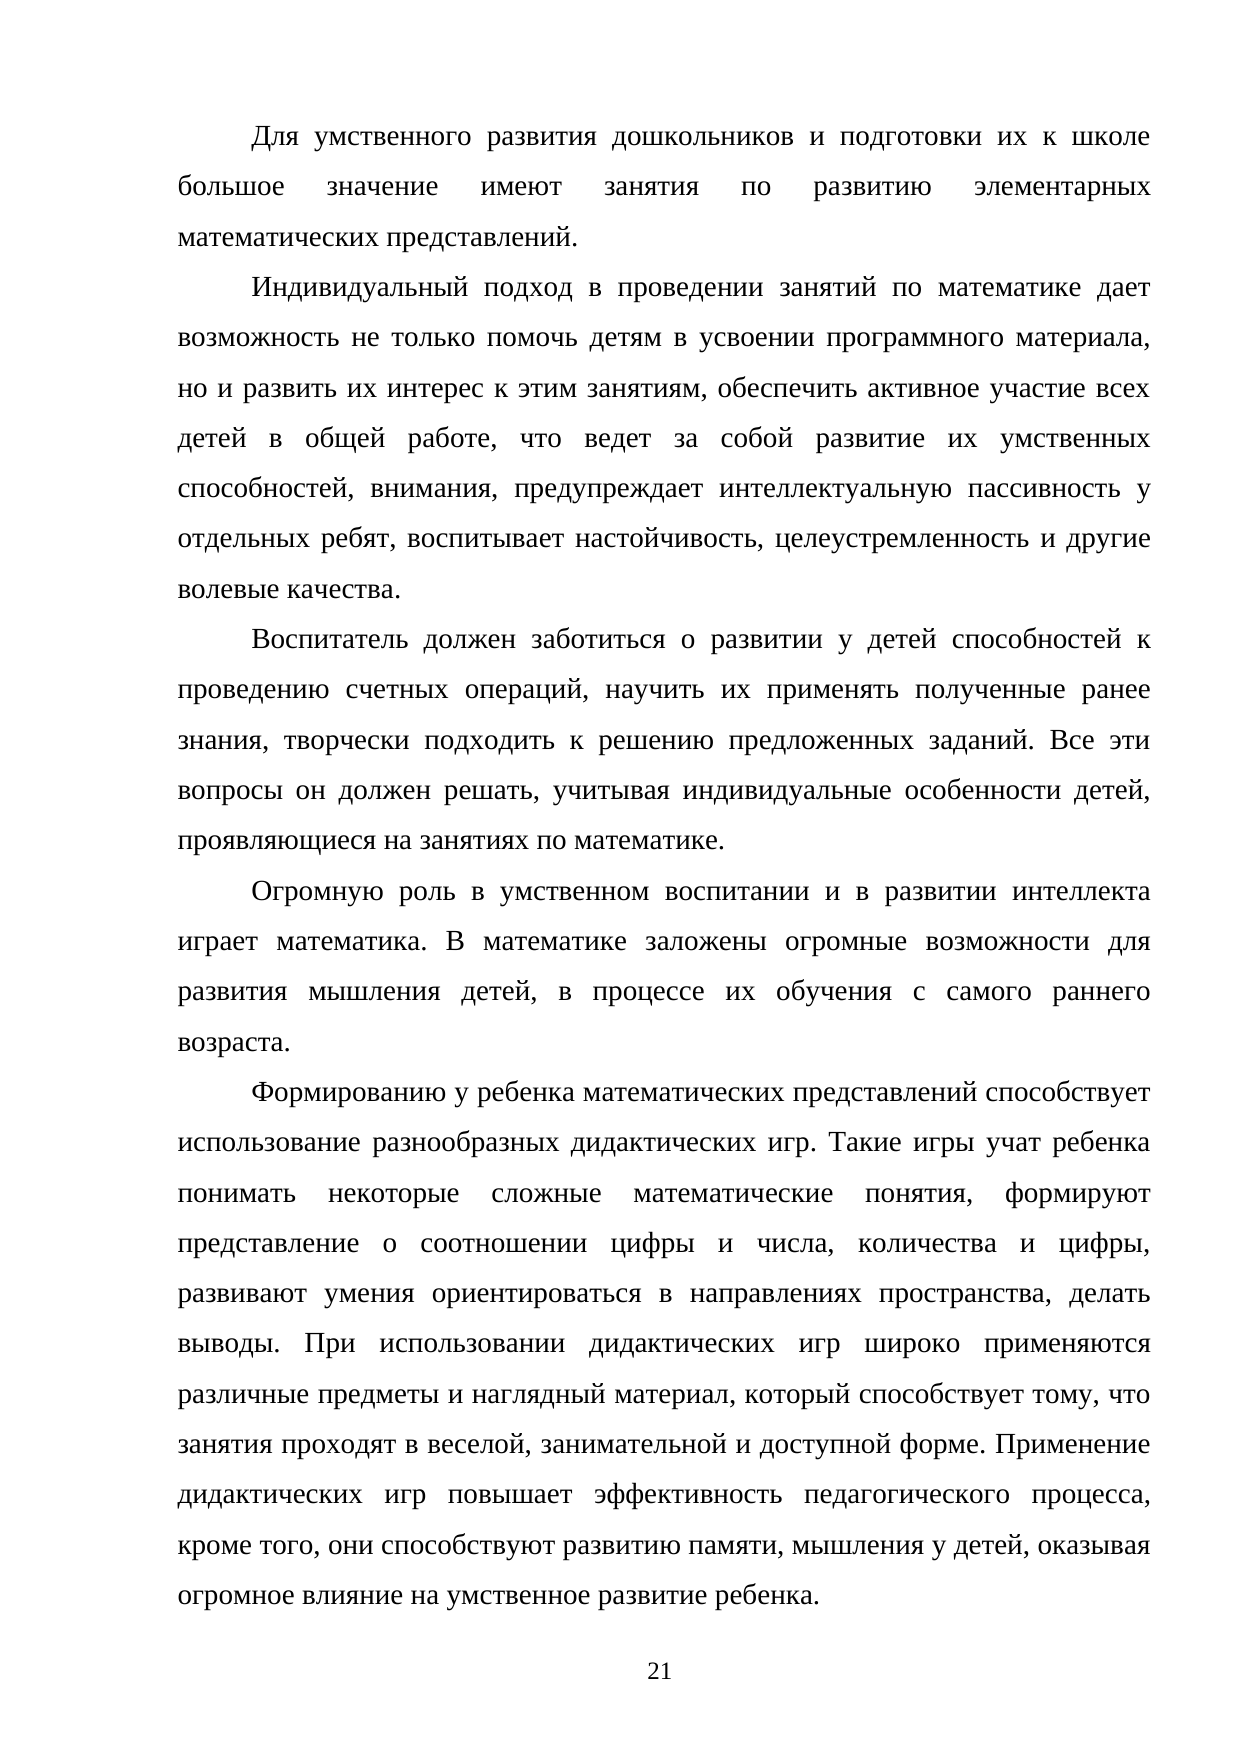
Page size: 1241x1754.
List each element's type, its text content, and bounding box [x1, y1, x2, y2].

text Формированию у ребенка математических представлений способствует использование разнообразных дидактических игр. Такие игры учат ребенка понимать некоторые сложные математические понятия, формируют представление о соотношении цифры и числа, количества и цифры, развивают умения ориентироваться в направлениях пространства, делать выводы. При использовании дидактических игр широко применяются различные предметы и наглядный материал, который способствует тому, что занятия проходят в веселой, занимательной и доступной форме. Применение дидактических игр повышает эффективность педагогического процесса, кроме того, они способствуют развитию памяти, мышления у детей, оказывая огромное влияние на умственное развитие ребенка. [177, 1074, 1152, 1611]
text Индивидуальный подход в проведении занятий по математике дает возможность не только помочь детям в усвоении программного материала, но и развить их интерес к этим занятиям, обеспечить активное участие всех детей в общей работе, что ведет за собой развитие их умственных способностей, внимания, предупреждает интеллектуальную пассивность у отдельных ребят, воспитывает настойчивость, целеустремленность и другие волевые качества. [177, 269, 1152, 604]
text Воспитатель должен заботиться о развитии у детей способностей к проведению счетных операций, научить их применять полученные ранее знания, творчески подходить к решению предложенных заданий. Все эти вопросы он должен решать, учитывая индивидуальные особенности детей, проявляющиеся на занятиях по математике. [177, 621, 1152, 856]
text Для умственного развития дошкольников и подготовки их к школе большое значение имеют занятия по развитию элементарных математических представлений. [177, 118, 1152, 252]
text Огромную роль в умственном воспитании и в развитии интеллекта играет математика. В математике заложены огромные возможности для развития мышления детей, в процессе их обучения с самого раннего возраста. [177, 873, 1152, 1057]
